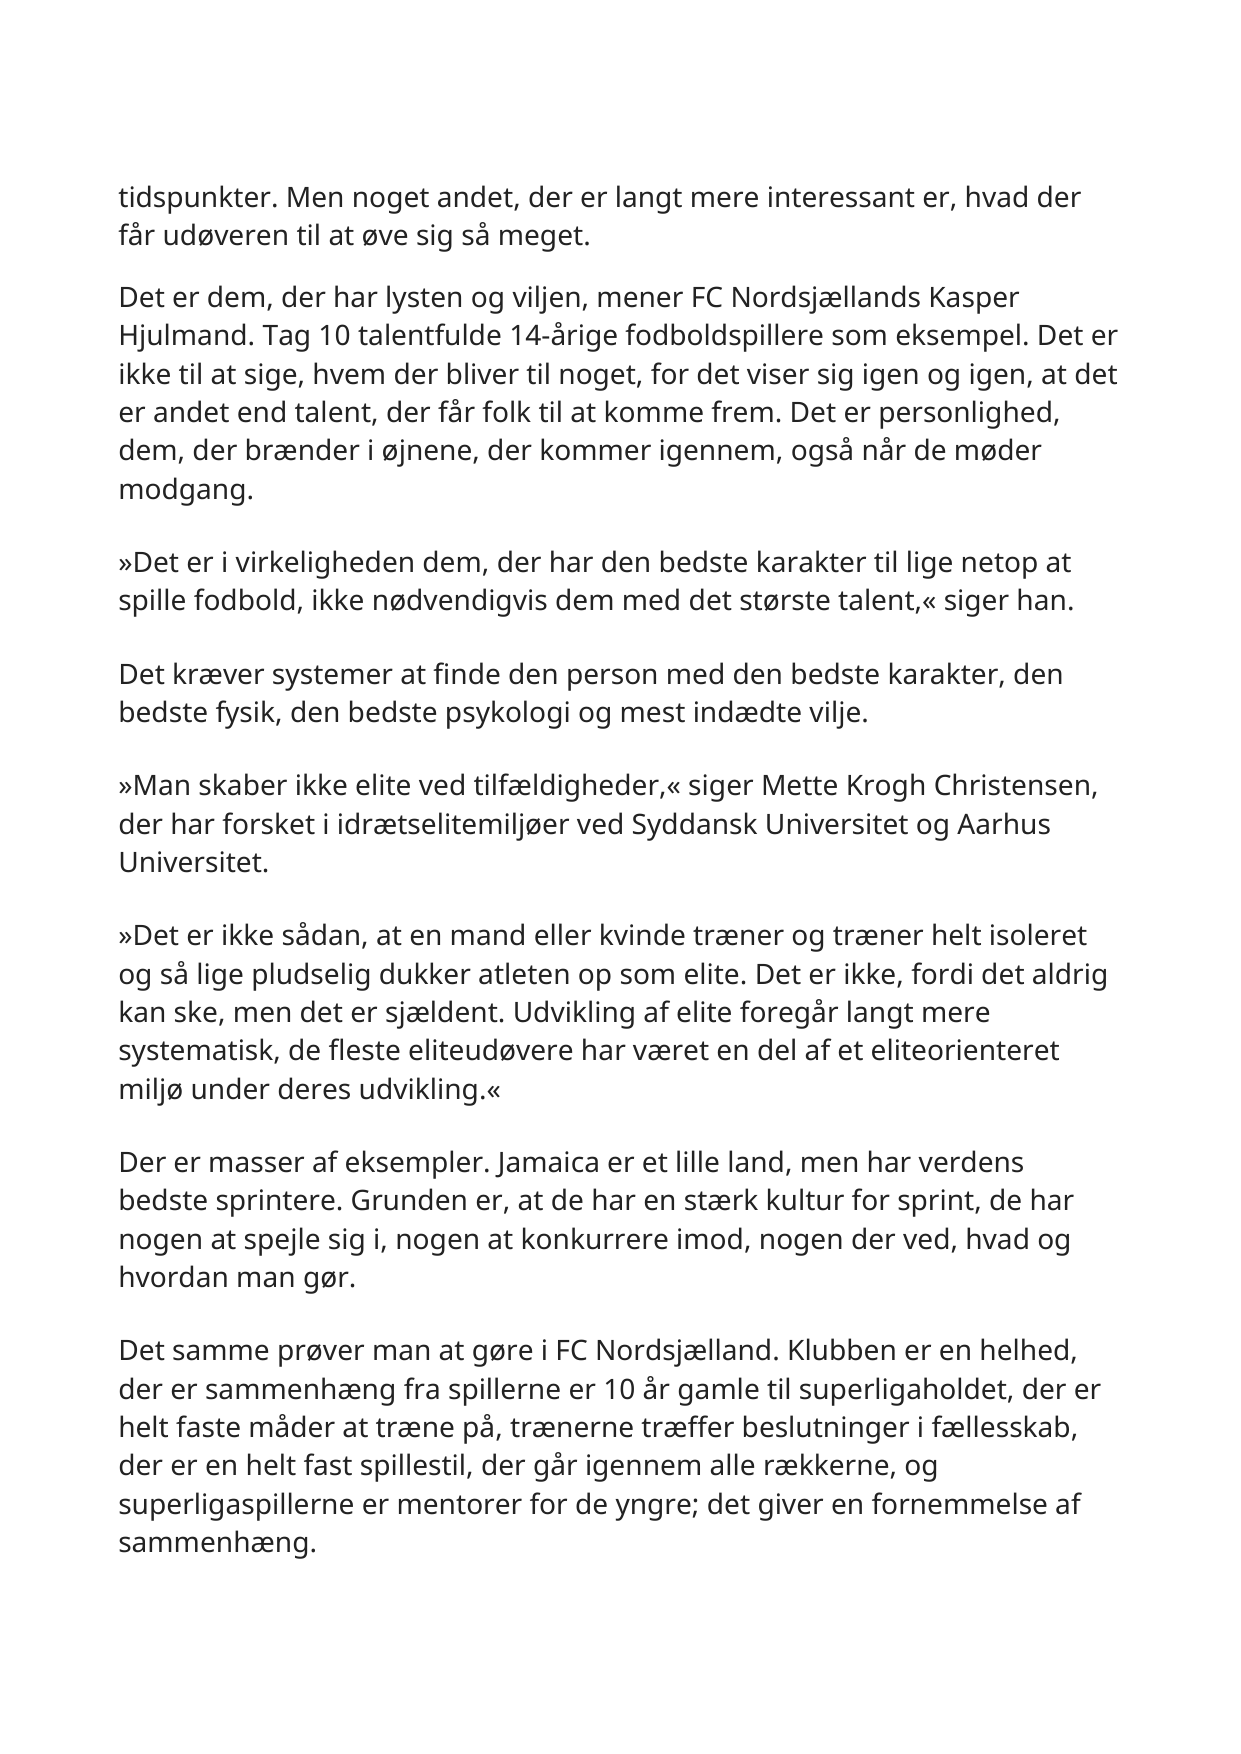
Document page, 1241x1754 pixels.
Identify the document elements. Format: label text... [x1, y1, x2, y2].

text Der er masser af eksempler. Jamaica er et lille land, men har verdens bedste sprintere. Grunden er, at de har en stærk kultur for sprint, de har nogen at spejle sig i, nogen at konkurrere imod, nogen der ved, hvad og hvordan man gør. [118, 1142, 1122, 1296]
text »Det er ikke sådan, at en mand eller kvinde træner og træner helt isoleret og så lige pludselig dukker atleten op som elite. Det er ikke, fordi det aldrig kan ske, men det er sjældent. Udvikling af elite foregår langt mere systematisk, de fleste eliteudøvere har været en del af et eliteorienteret miljø under deres udvikling.« [118, 916, 1122, 1107]
text Det kræver systemer at finde den person med den bedste karakter, den bedste fysik, den bedste psykologi og mest indædte vilje. [118, 654, 1122, 731]
text »Man skaber ikke elite ved tilfældigheder,« siger Mette Krogh Christensen, der har forsket i idrætselitemiljøer ved Syddansk Universitet og Aarhus Universitet. [118, 766, 1122, 881]
text Det er dem, der har lysten og viljen, mener FC Nordsjællands Kasper Hjulmand. Tag 10 talentfulde 14-årige fodboldspillere som eksempel. Det er ikke til at sige, hvem der bliver til noget, for det viser sig igen og igen, at det er andet end talent, der får folk til at komme frem. Det er personlighed, dem, der brænder i øjnene, der kommer igennem, også når de møder modgang. [118, 277, 1122, 507]
text »Det er i virkeligheden dem, der har den bedste karakter til lige netop at spille fodbold, ikke nødvendigvis dem med det største talent,« siger han. [118, 542, 1122, 619]
text Det samme prøver man at gøre i FC Nordsjælland. Klubben er en helhed, der er sammenhæng fra spillerne er 10 år gamle til superligaholdet, der er helt faste måder at træne på, trænerne træffer beslutninger i fællesskab, der er en helt fast spillestil, der går igennem alle rækkerne, og superligaspillerne er mentorer for de yngre; det giver en fornemmelse af sammenhæng. [118, 1331, 1122, 1561]
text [118, 177, 1122, 254]
